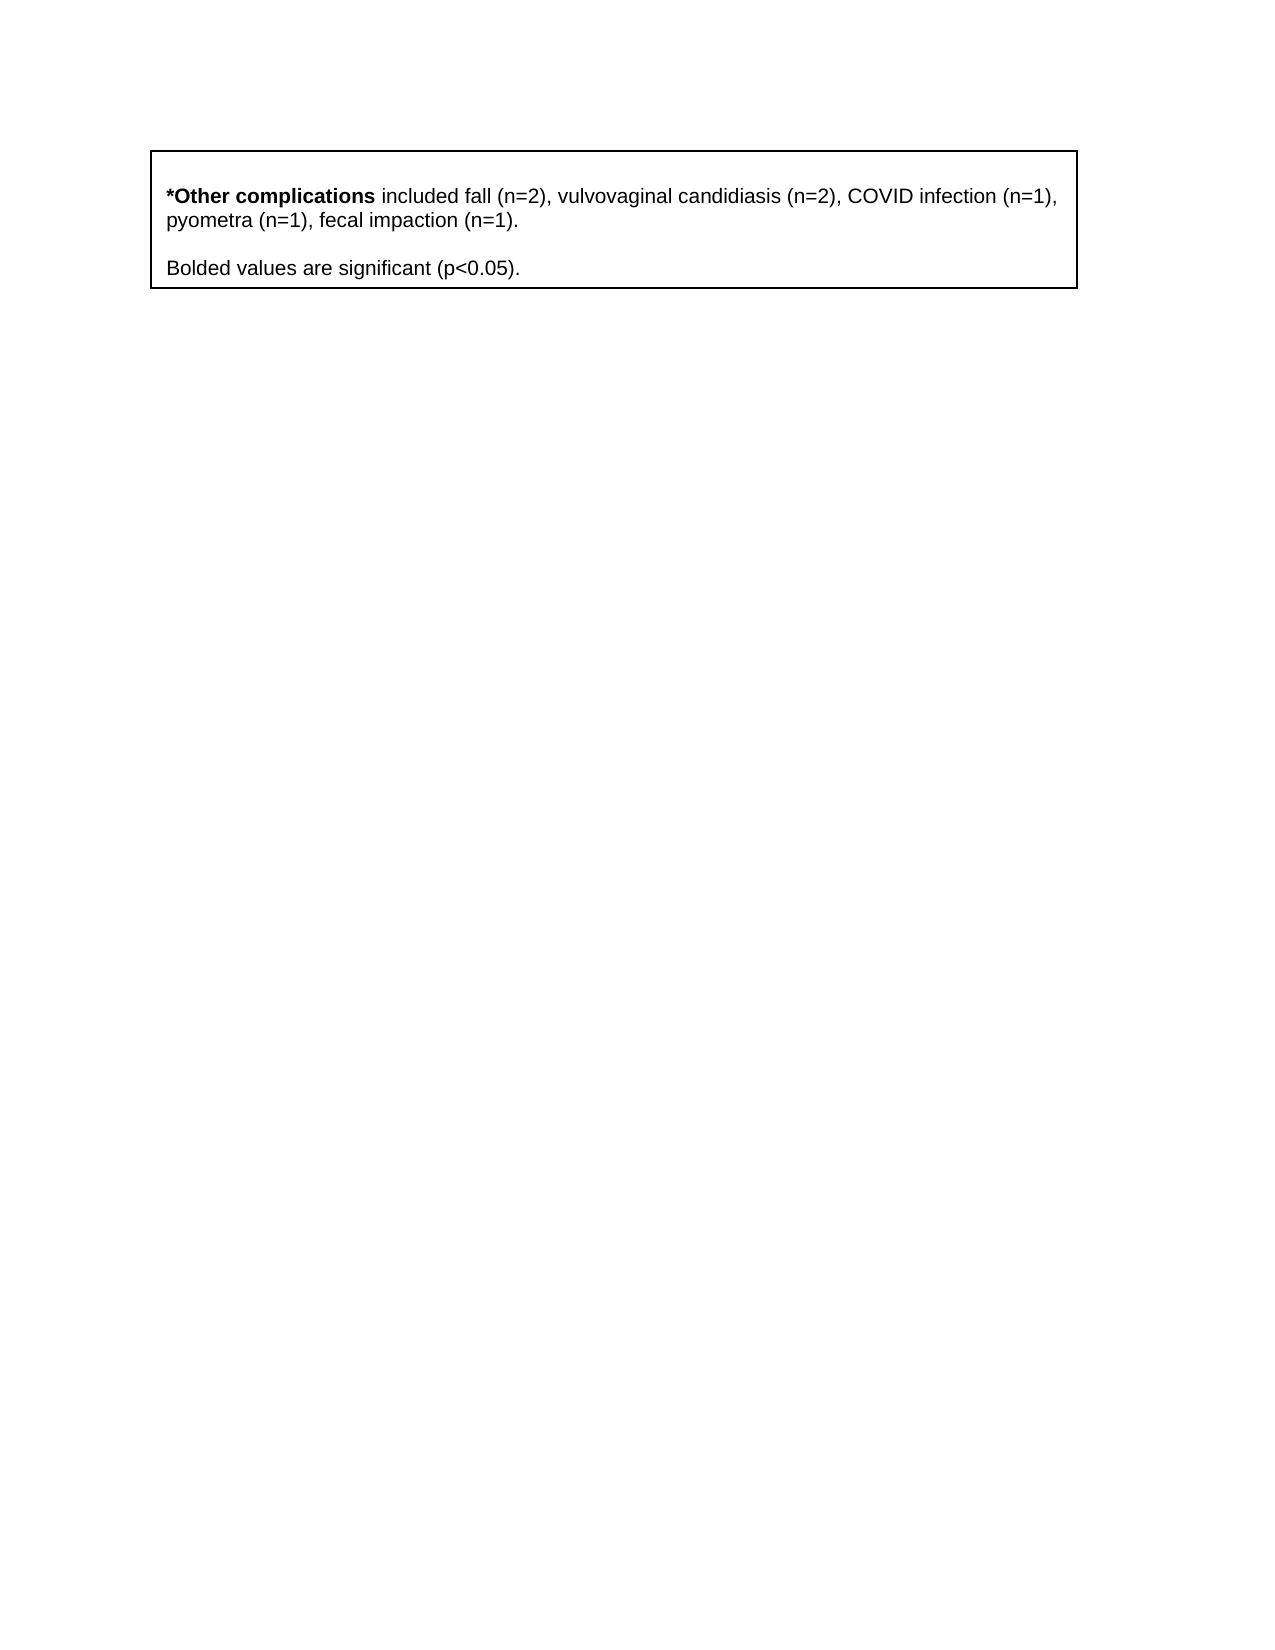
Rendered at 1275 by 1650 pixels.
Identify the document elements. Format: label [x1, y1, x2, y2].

table_cell [152, 152, 1076, 287]
